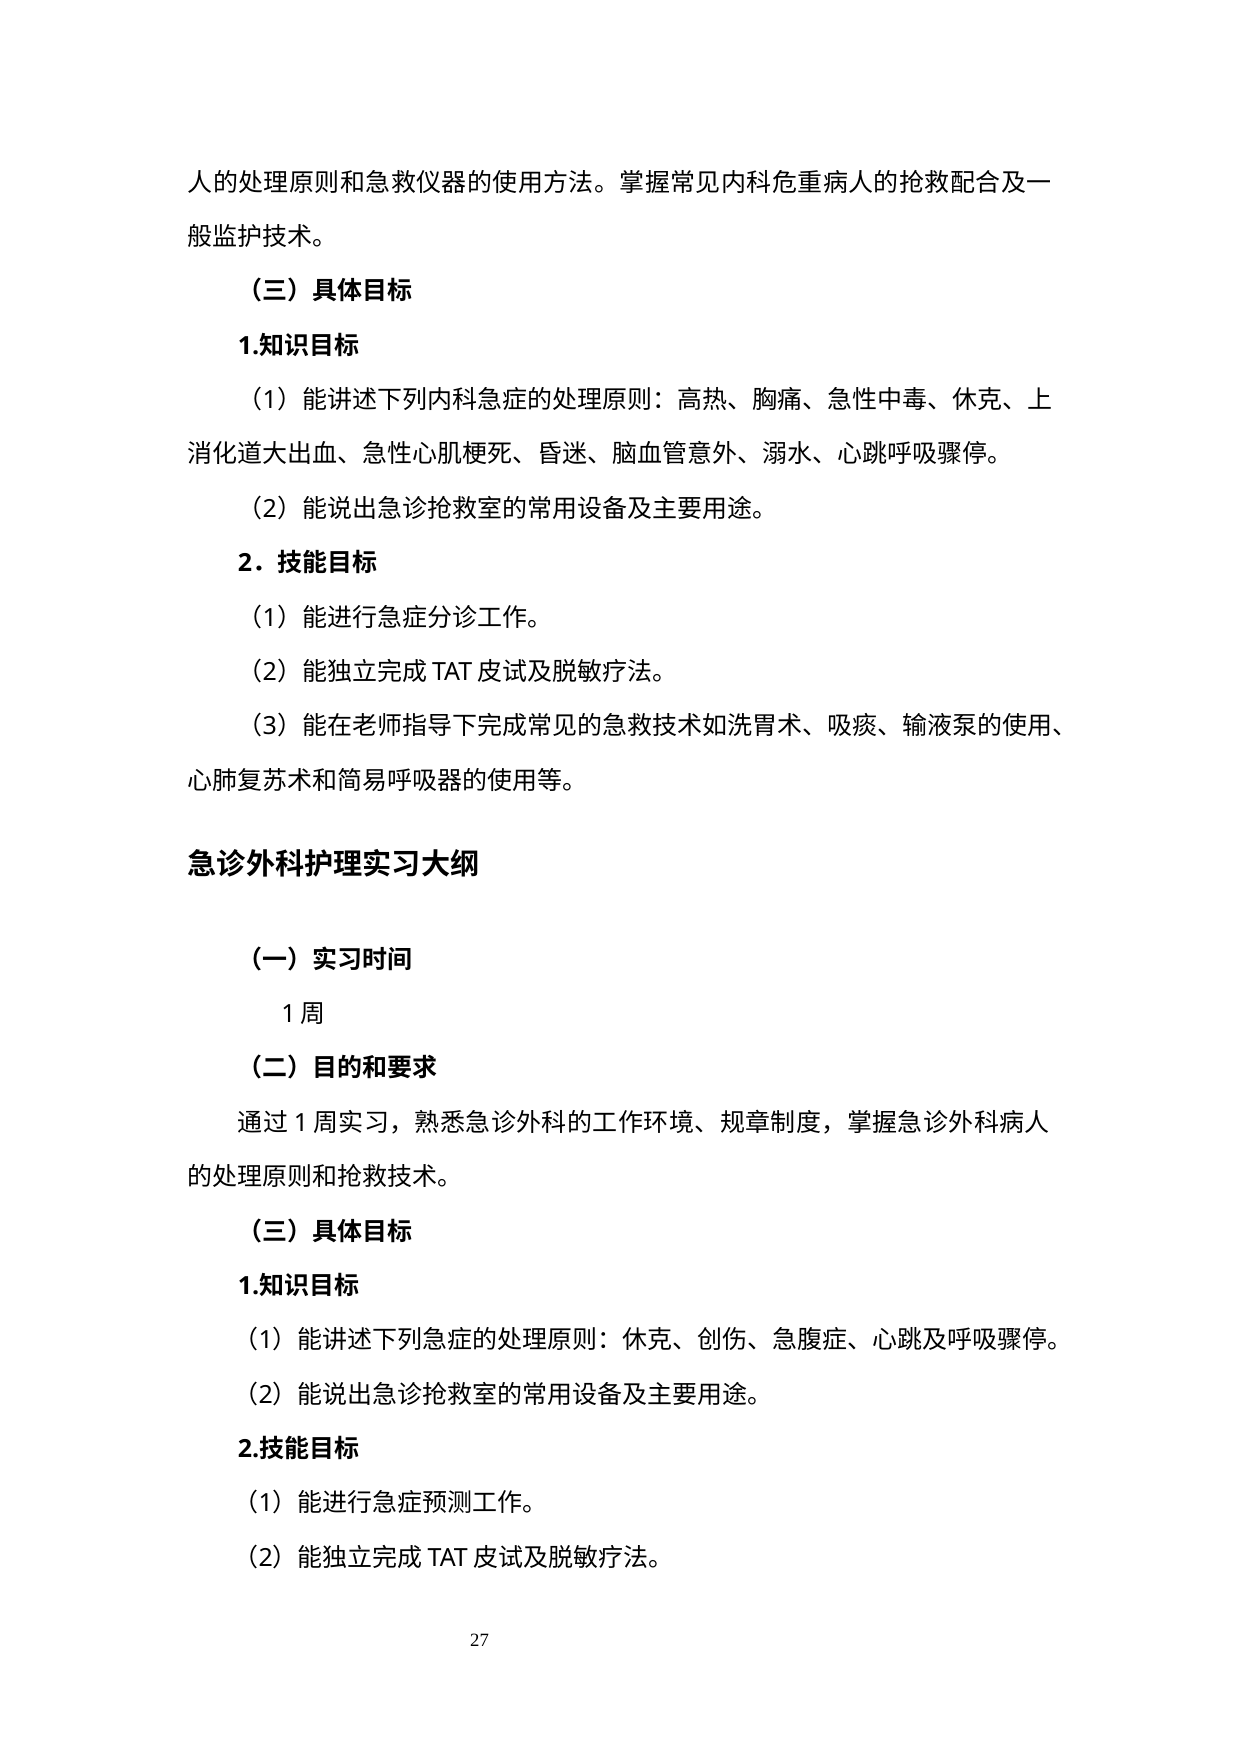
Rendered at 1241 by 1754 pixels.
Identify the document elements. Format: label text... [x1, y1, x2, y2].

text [187, 162, 1053, 253]
text （3）能在老师指导下完成常见的急救技术如洗胃术、吸痰、输液泵的使用、心肺复苏术和简易呼吸器的使用等。 [187, 706, 1053, 796]
text （1）能讲述下列急症的处理原则：休克、创伤、急腹症、心跳及呼吸骤停。 [187, 1320, 1053, 1356]
text （2）能说出急诊抢救室的常用设备及主要用途。 [187, 1374, 1053, 1410]
text 2．技能目标 [187, 543, 1053, 579]
text 1周 [231, 993, 1053, 1030]
text 1.知识目标 [187, 325, 1053, 361]
text （1）能进行急症预测工作。 [187, 1483, 1053, 1519]
text （二）目的和要求 [187, 1048, 1053, 1084]
text （2）能独立完成TAT皮试及脱敏疗法。 [187, 1537, 1053, 1573]
text （2）能独立完成TAT皮试及脱敏疗法。 [187, 651, 1053, 688]
text （2）能说出急诊抢救室的常用设备及主要用途。 [187, 488, 1053, 524]
text （1）能讲述下列内科急症的处理原则：高热、胸痛、急性中毒、休克、上消化道大出血、急性心肌梗死、昏迷、脑血管意外、溺水、心跳呼吸骤停。 [187, 379, 1053, 470]
text 通过1周实习，熟悉急诊外科的工作环境、规章制度，掌握急诊外科病人的处理原则和抢救技术。 [187, 1102, 1053, 1193]
text （三）具体目标 [187, 1211, 1053, 1247]
text 1.知识目标 [187, 1265, 1053, 1302]
list 实习时间 [187, 939, 1053, 975]
text 2.技能目标 [187, 1428, 1053, 1465]
subtitle 急诊外科护理实习大纲 [187, 829, 1053, 894]
text （三）具体目标 [187, 271, 1053, 307]
text （1）能进行急症分诊工作。 [187, 597, 1053, 633]
